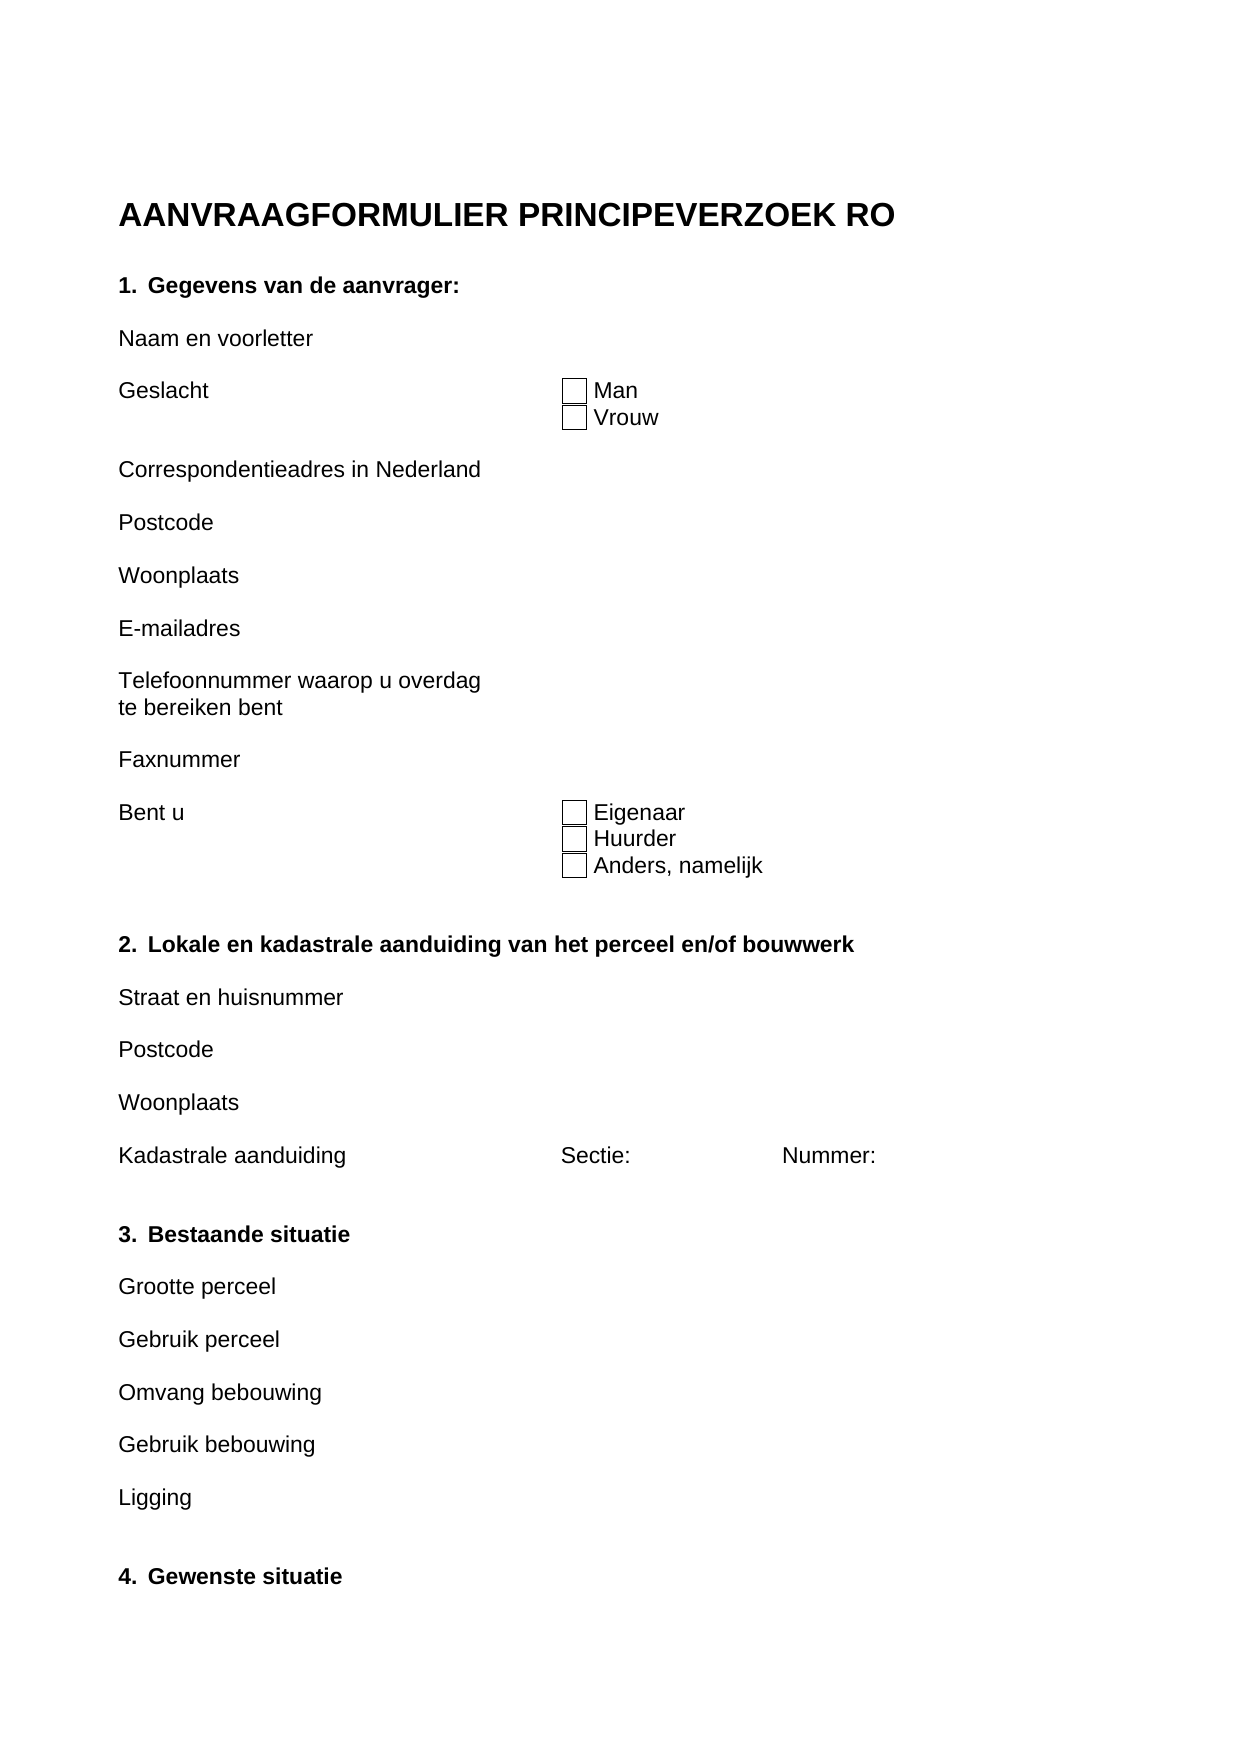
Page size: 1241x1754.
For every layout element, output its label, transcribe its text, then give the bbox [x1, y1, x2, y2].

text Kadastrale aanduiding Sectie: Nummer: [118, 1142, 1152, 1168]
text Straat en huisnummer [118, 983, 1152, 1010]
text AANVRAAGFORMULIER PRINCIPEVERZOEK RO [118, 195, 1152, 233]
list Gewenste situatie [118, 1563, 1152, 1589]
text E-mailadres [118, 614, 1152, 641]
text te bereiken bent [118, 693, 1152, 720]
text Vrouw [118, 404, 1152, 430]
text Postcode [118, 1036, 1152, 1062]
list Bestaande situatie [118, 1221, 1152, 1247]
text Woonplaats [118, 1089, 1152, 1115]
text Gebruik perceel [118, 1326, 1152, 1352]
text Correspondentieadres in Nederland [118, 456, 1152, 483]
text Ligging [118, 1484, 1152, 1511]
text Woonplaats [118, 562, 1152, 588]
text Bent u Eigenaar [118, 799, 1152, 825]
text Geslacht Man [118, 377, 1152, 404]
text Omvang bebouwing [118, 1379, 1152, 1405]
text Naam en voorletter [118, 324, 1152, 351]
text Gebruik bebouwing [118, 1431, 1152, 1458]
text Grootte perceel [118, 1273, 1152, 1300]
text Postcode [118, 509, 1152, 535]
list Lokale en kadastrale aanduiding van het perceel en/of bouwwerk [118, 931, 1152, 957]
text Telefoonnummer waarop u overdag [118, 667, 1152, 693]
text Anders, namelijk [118, 852, 1152, 878]
text Faxnummer [118, 746, 1152, 773]
text Huurder [118, 825, 1152, 852]
list Gegevens van de aanvrager: [118, 272, 1152, 298]
